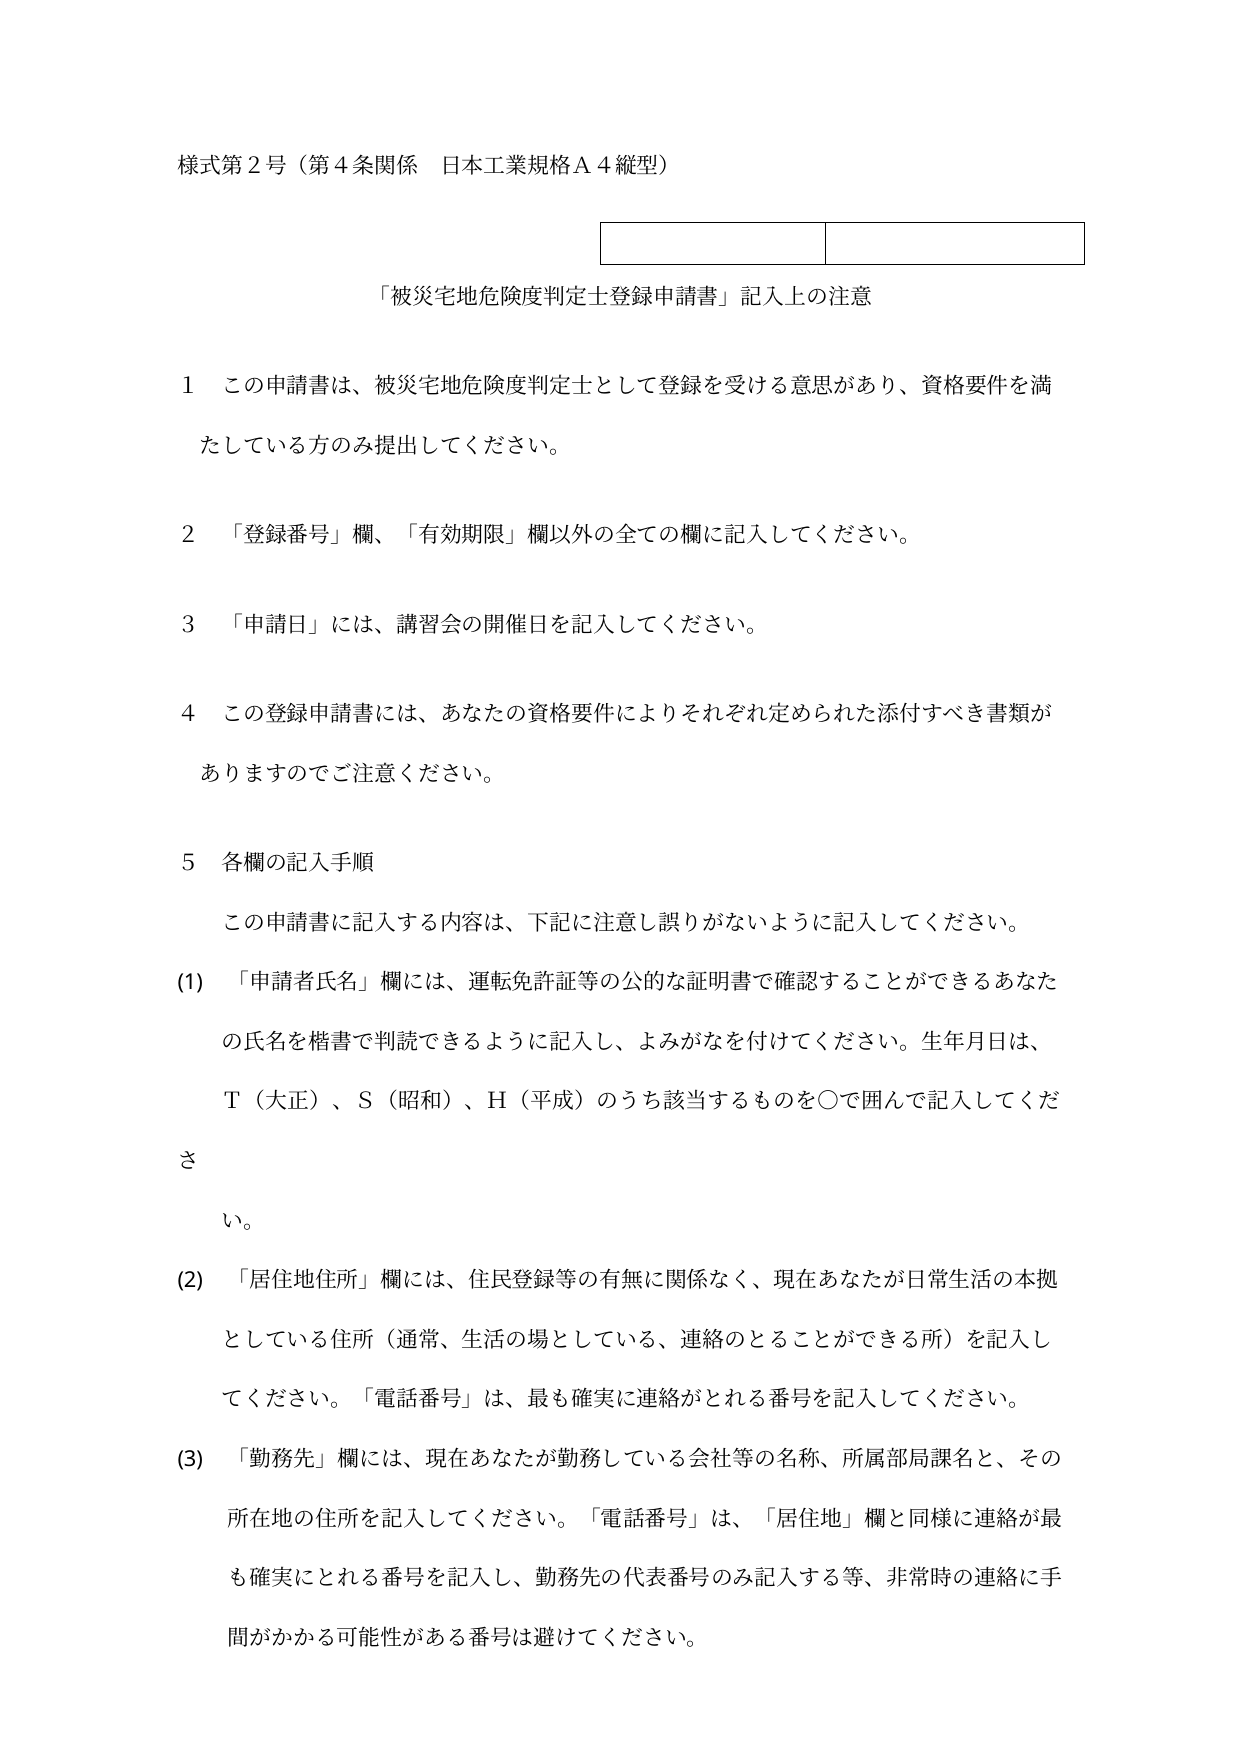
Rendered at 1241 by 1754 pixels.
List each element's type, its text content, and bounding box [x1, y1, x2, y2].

text としている住所（通常、生活の場としている、連絡のとることができる所）を記入し [177, 1308, 1063, 1367]
text たしている方のみ提出してください。 [177, 414, 1063, 474]
text い。 [177, 1189, 1063, 1248]
text ４ この登録申請書には、あなたの資格要件によりそれぞれ定められた添付すべき書類が [177, 682, 1063, 742]
text てください。「電話番号」は、最も確実に連絡がとれる番号を記入してください。 [177, 1367, 1063, 1427]
text この申請書に記入する内容は、下記に注意し誤りがないように記入してください。 [177, 891, 1063, 950]
text ２ 「登録番号」欄、「有効期限」欄以外の全ての欄に記入してください。 [177, 503, 1063, 563]
text 「被災宅地危険度判定士登録申請書」記入上の注意 [177, 265, 1063, 325]
text の氏名を楷書で判読できるように記入し、よみがなを付けてください。生年月日は、 [177, 1010, 1063, 1069]
text ３ 「申請日」には、講習会の開催日を記入してください。 [177, 593, 1063, 652]
list 「勤務先」欄には、現在あなたが勤務している会社等の名称、所属部局課名と、その所在地の住所を記入してください。「電話番号」は、「居住地」欄と同様に連絡が最も確実にとれる番号を記入し、勤務先の代表番号のみ記入する等、非常時の連絡に手間がかかる可能性がある番号は避けてください。 [177, 1427, 1063, 1665]
text １ この申請書は、被災宅地危険度判定士として登録を受ける意思があり、資格要件を満 [177, 354, 1063, 414]
text ありますのでご注意ください。 [177, 742, 1063, 801]
list 「申請者氏名」欄には、運転免許証等の公的な証明書で確認することができるあなた [177, 950, 1063, 1010]
list 「居住地住所」欄には、住民登録等の有無に関係なく、現在あなたが日常生活の本拠 [177, 1248, 1063, 1308]
table_cell [601, 223, 825, 264]
text ５ 各欄の記入手順 [177, 831, 1063, 891]
text Ｔ（大正）、Ｓ（昭和）、Ｈ（平成）のうち該当するものを○で囲んで記入してくださ [177, 1069, 1063, 1189]
table_cell [826, 223, 1084, 264]
